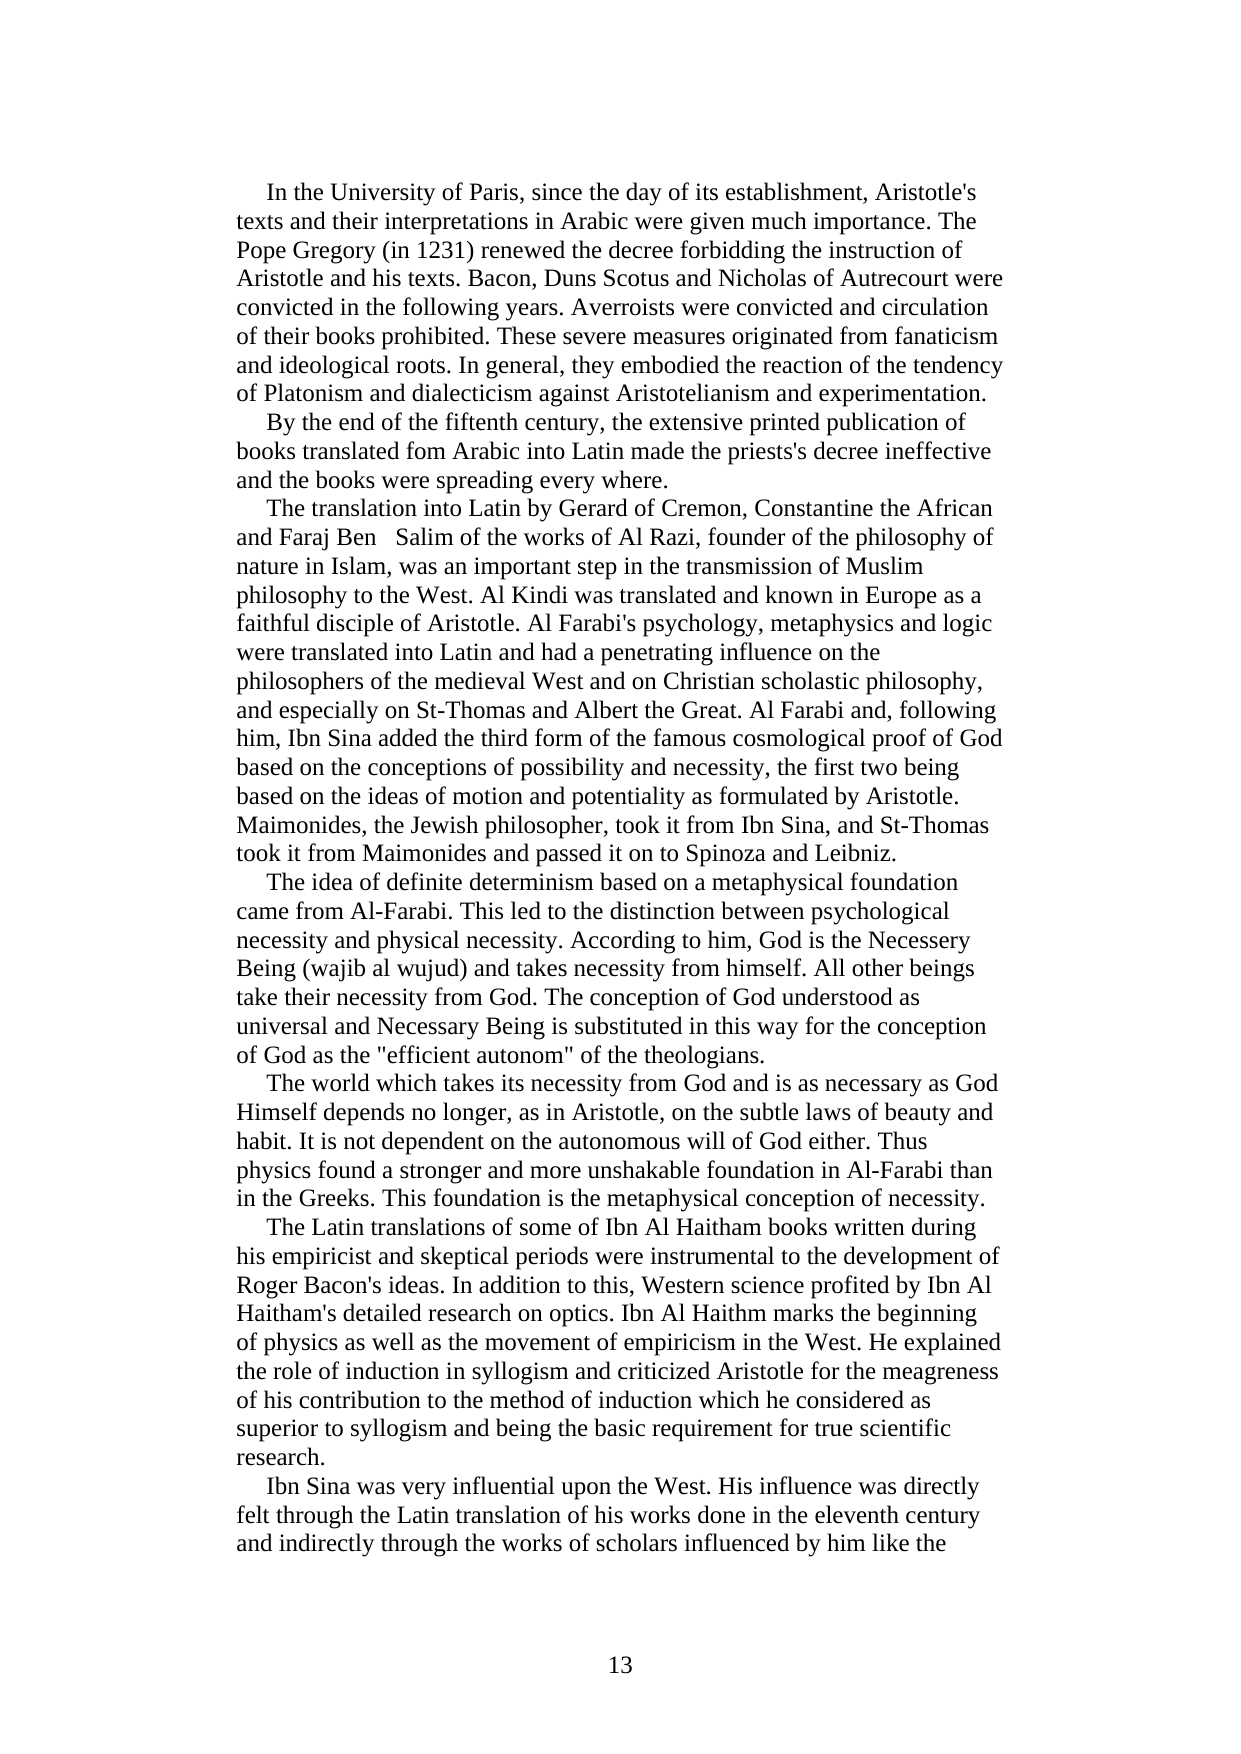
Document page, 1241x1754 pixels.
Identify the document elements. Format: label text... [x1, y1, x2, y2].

text By the end of the fiftenth century, the extensive printed publication of books translated fom Arabic into Latin made the priests's decree ineffective and the books were spreading every where. [236, 407, 1004, 493]
text The Latin translations of some of Ibn Al Haitham books written during his empiricist and skeptical periods were instrumental to the development of Roger Bacon's ideas. In addition to this, Western science profited by Ibn Al Haitham's detailed research on optics. Ibn Al Haithm marks the beginning of physics as well as the movement of empiricism in the West. He explained the role of induction in syllogism and criticized Aristotle for the meagreness of his contribution to the method of induction which he considered as superior to syllogism and being the basic requirement for true scientific research. [236, 1212, 1004, 1471]
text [236, 1471, 1004, 1557]
text In the University of Paris, since the day of its establishment, Aristotle's texts and their interpretations in Arabic were given much importance. The Pope Gregory (in 1231) renewed the decree forbidding the instruction of Aristotle and his texts. Bacon, Duns Scotus and Nicholas of Autrecourt were convicted in the following years. Averroists were convicted and circulation of their books prohibited. These severe measures originated from fanaticism and ideological roots. In general, they embodied the reaction of the tendency of Platonism and dialecticism against Aristotelianism and experimentation. [236, 177, 1004, 407]
text The translation into Latin by Gerard of Cremon, Constantine the African and Faraj Ben Salim of the works of Al Razi, founder of the philosophy of nature in Islam, was an important step in the transmission of Muslim philosophy to the West. Al Kindi was translated and known in Europe as a faithful disciple of Aristotle. Al Farabi's psychology, metaphysics and logic were translated into Latin and had a penetrating influence on the philosophers of the medieval West and on Christian scholastic philosophy, and especially on St-Thomas and Albert the Great. Al Farabi and, following him, Ibn Sina added the third form of the famous cosmological proof of God based on the conceptions of possibility and necessity, the first two being based on the ideas of motion and potentiality as formulated by Aristotle. Maimonides, the Jewish philosopher, took it from Ibn Sina, and St-Thomas took it from Maimonides and passed it on to Spinoza and Leibniz. [236, 493, 1004, 867]
text The world which takes its necessity from God and is as necessary as God Himself depends no longer, as in Aristotle, on the subtle laws of beauty and habit. It is not dependent on the autonomous will of God either. Thus physics found a stronger and more unshakable foundation in Al-Farabi than in the Greeks. This foundation is the metaphysical conception of necessity. [236, 1068, 1004, 1212]
text The idea of definite determinism based on a metaphysical foundation came from Al-Farabi. This led to the distinction between psychological necessity and physical necessity. According to him, God is the Necessery Being (wajib al wujud) and takes necessity from himself. All other beings take their necessity from God. The conception of God understood as universal and Necessary Being is substituted in this way for the conception of God as the "efficient autonom" of the theologians. [236, 867, 1004, 1068]
